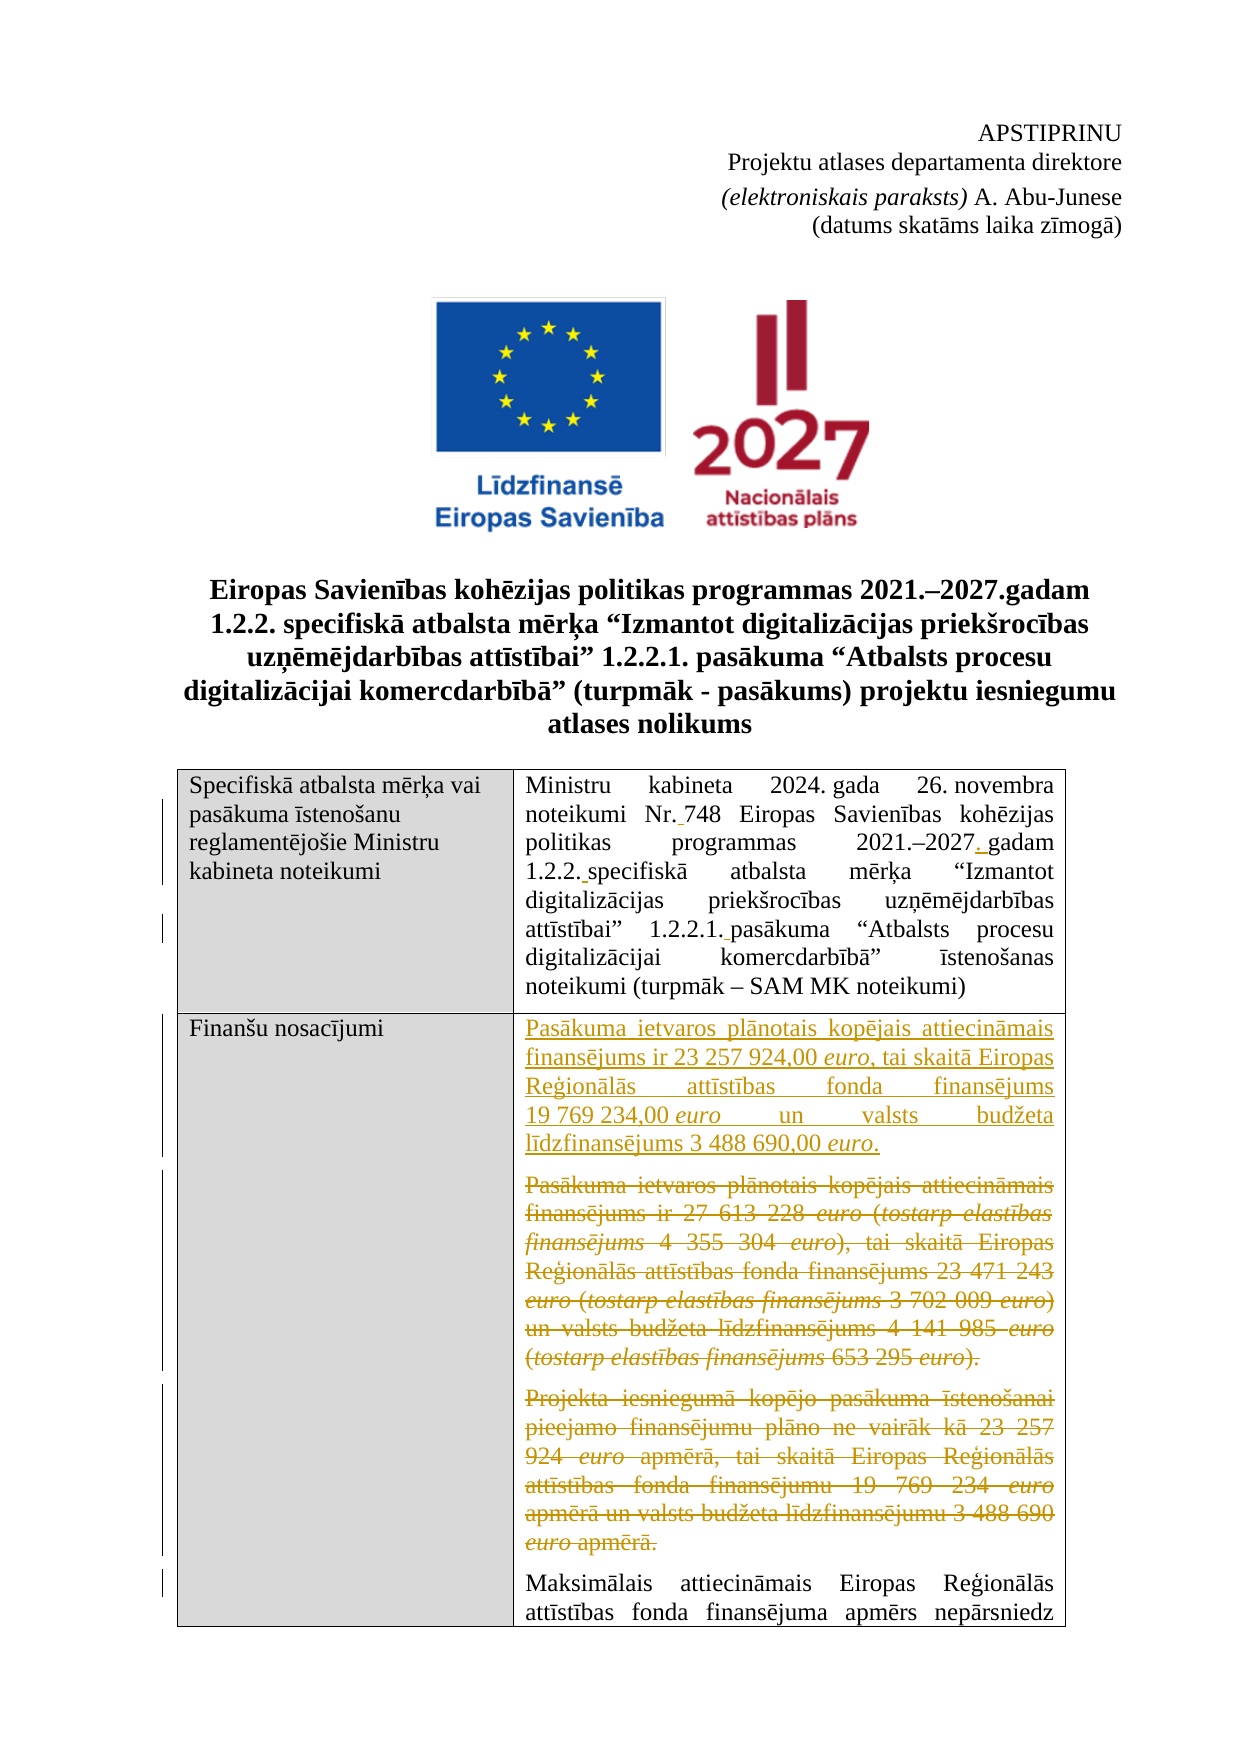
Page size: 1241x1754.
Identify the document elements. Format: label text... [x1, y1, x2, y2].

text (datums skatāms laika zīmogā) [177, 211, 1122, 239]
text (elektroniskais paraksts) A. Abu-Junese [177, 182, 1122, 211]
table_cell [514, 1014, 1065, 1626]
text Projektu atlases departamenta direktore [177, 147, 1122, 176]
table_header Specifiskā atbalsta mērķa vai pasākuma īstenošanu reglamentējošie Ministru kabineta noteikumi [178, 770, 513, 1012]
table_header Ministru kabineta 2024. gada 26. novembra noteikumi Nr.748 Eiropas Savienības kohēzijas politikas programmas 2021.–2027gadam 1.2.2.specifiskā atbalsta mērķa “Izmantot digitalizācijas priekšrocības uzņēmējdarbības attīstībai” 1.2.2.1.pasākuma “Atbalsts procesu digitalizācijai komercdarbībā” īstenošanas noteikumi (turpmāk – SAM MK noteikumi) [514, 770, 1065, 1012]
text Eiropas Savienības kohēzijas politikas programmas 2021.–2027.gadam 1.2.2. specifiskā atbalsta mērķa “Izmantot digitalizācijas priekšrocības uzņēmējdarbības attīstībai” 1.2.2.1. pasākuma “Atbalsts procesu digitalizācijai komercdarbībā” (turpmāk - pasākums) projektu iesniegumu atlases nolikums [177, 572, 1122, 740]
table_cell Finanšu nosacījumi [178, 1014, 513, 1626]
text APSTIPRINU [177, 118, 1122, 147]
